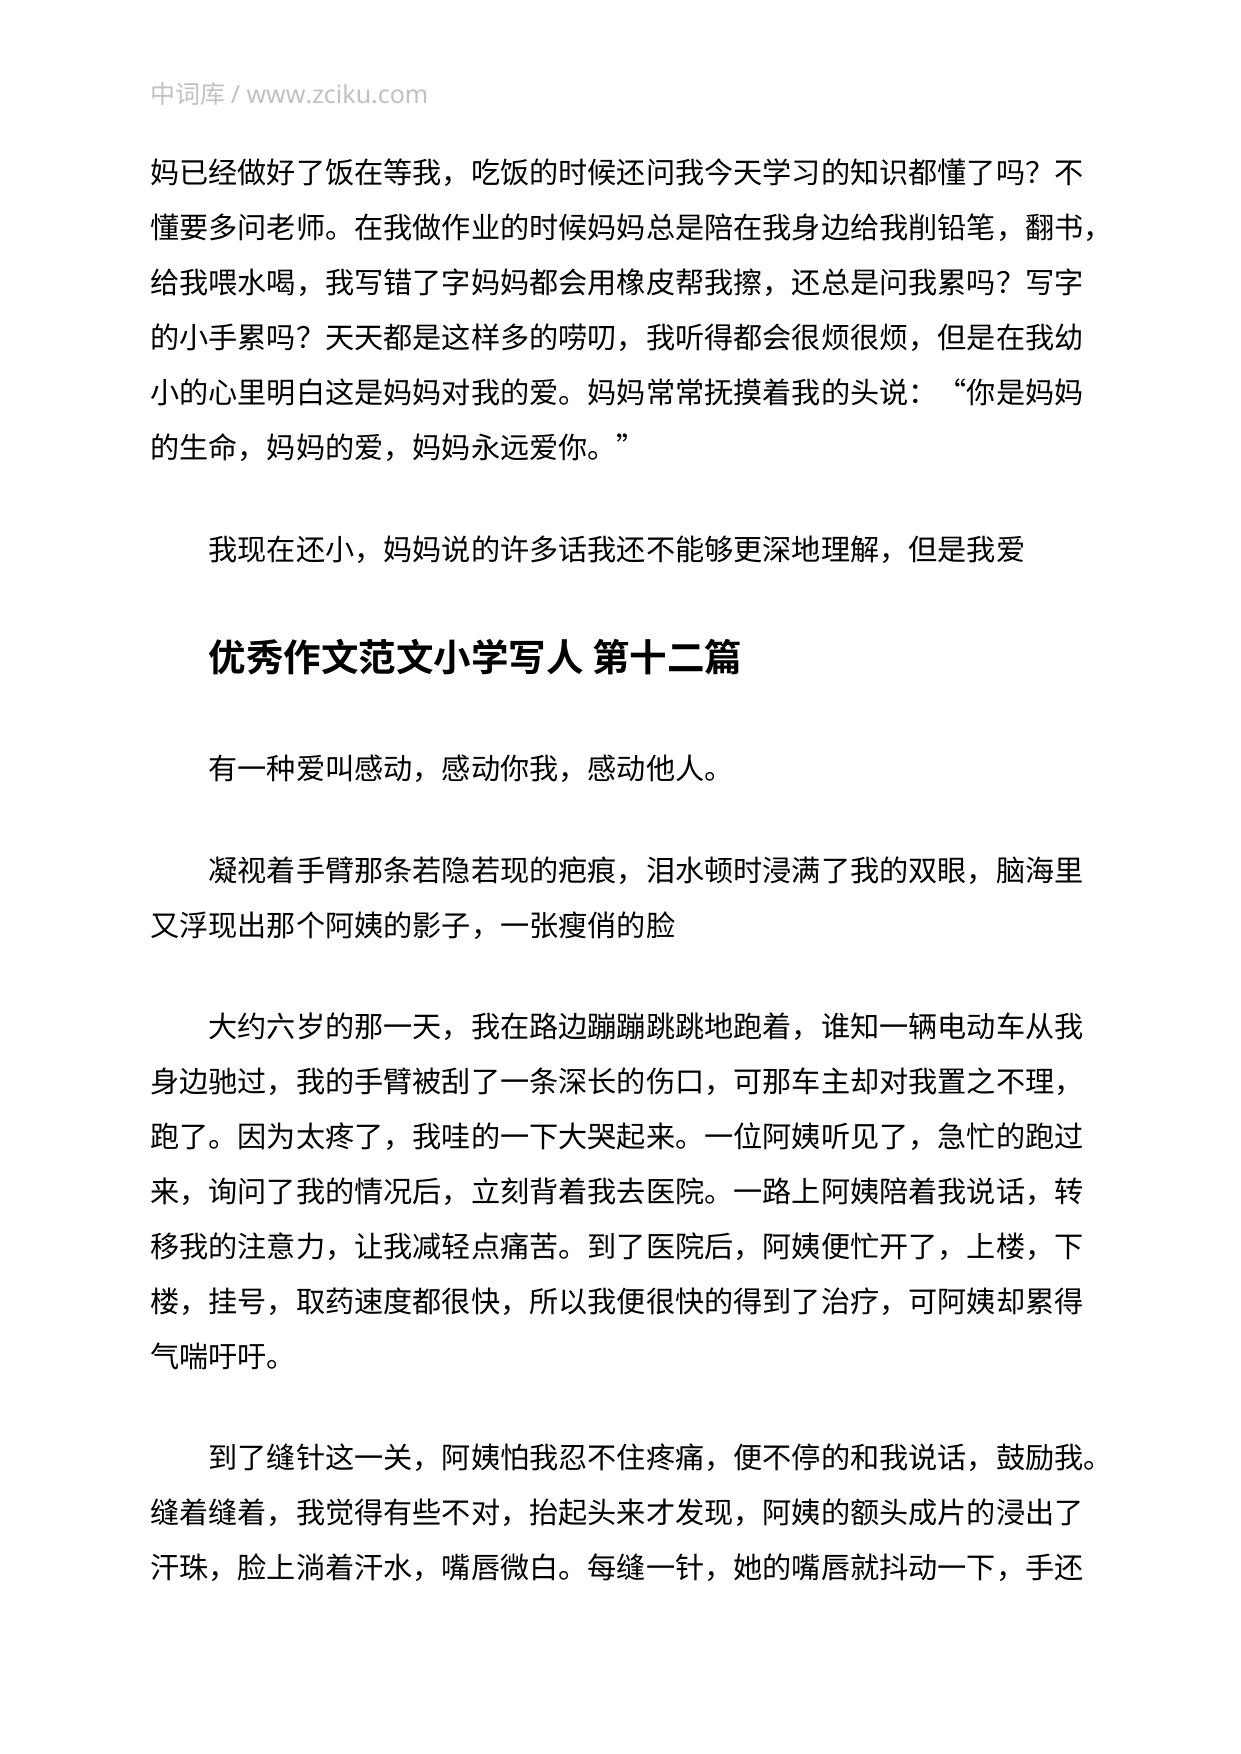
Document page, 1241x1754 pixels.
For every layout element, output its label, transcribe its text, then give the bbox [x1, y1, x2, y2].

text 有一种爱叫感动，感动你我，感动他人。 [150, 745, 1090, 788]
text 大约六岁的那一天，我在路边蹦蹦跳跳地跑着，谁知一辆电动车从我身边驰过，我的手臂被刮了一条深长的伤口，可那车主却对我置之不理，跑了。因为太疼了，我哇的一下大哭起来。一位阿姨听见了，急忙的跑过来，询问了我的情况后，立刻背着我去医院。一路上阿姨陪着我说话，转移我的注意力，让我减轻点痛苦。到了医院后，阿姨便忙开了，上楼，下楼，挂号，取药速度都很快，所以我便很快的得到了治疗，可阿姨却累得气喘吁吁。 [150, 1004, 1090, 1376]
text 凝视着手臂那条若隐若现的疤痕，泪水顿时浸满了我的双眼，脑海里又浮现出那个阿姨的影子，一张瘦俏的脸 [150, 847, 1090, 944]
text 我现在还小，妈妈说的许多话我还不能够更深地理解，但是我爱 [150, 526, 1090, 568]
text 优秀作文范文小学写人 第十二篇 [150, 628, 1090, 682]
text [150, 1435, 1090, 1587]
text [150, 150, 1090, 467]
